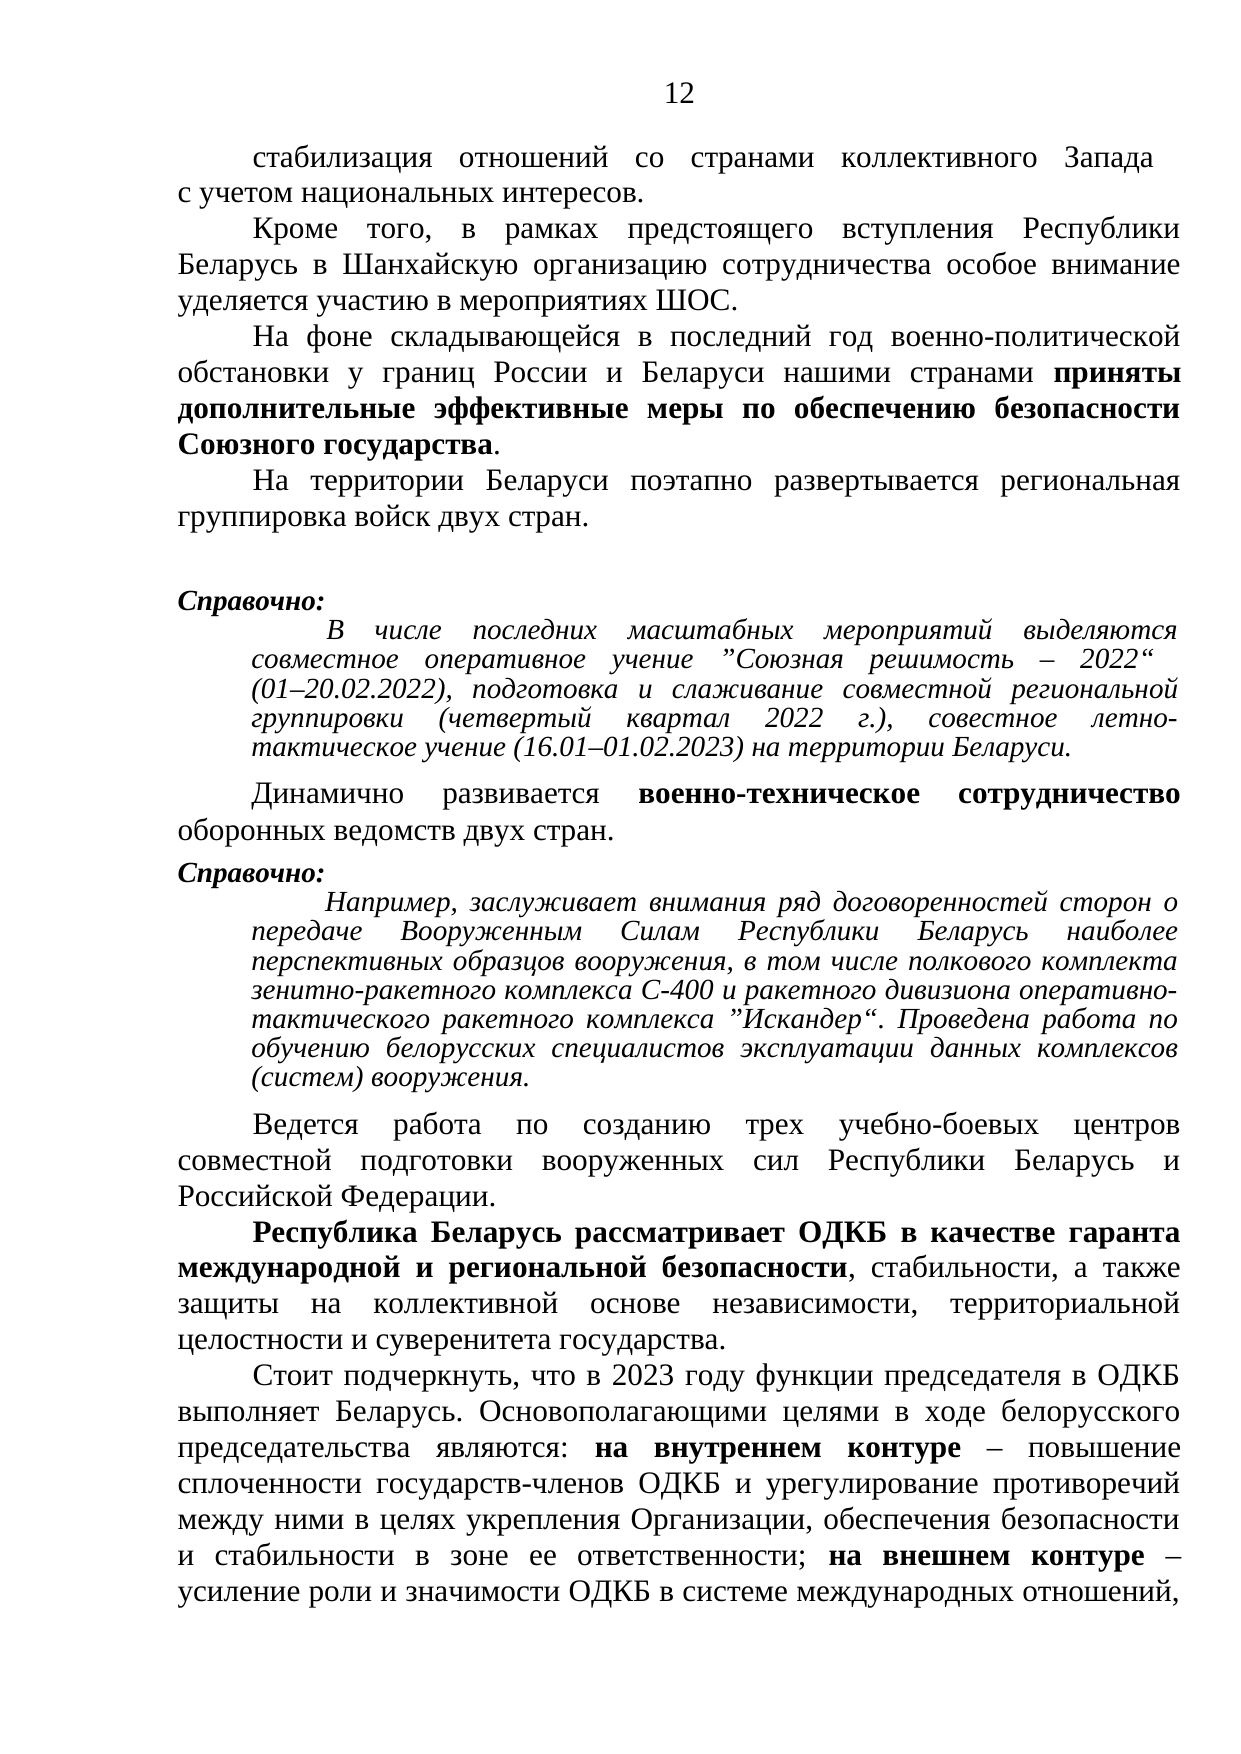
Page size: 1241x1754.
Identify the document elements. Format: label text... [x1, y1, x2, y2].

text Кроме того, в рамках предстоящего вступления Республики Беларусь в Шанхайскую организацию сотрудничества особое внимание уделяется участию в мероприятиях ШОС. [177, 210, 1181, 317]
text Динамично развивается военно-техническое сотрудничество оборонных ведомств двух стран. [177, 775, 1181, 847]
text В числе последних масштабных мероприятий выделяются совместное оперативное учение ”Союзная решимость – 2022“ (01–20.02.2022), подготовка и слаживание совместной региональной группировки (четвертый квартал 2022 г.), совестное летно-тактическое учение (16.01–01.02.2023) на территории Беларуси. [251, 616, 1181, 762]
text На фоне складывающейся в последний год военно-политической обстановки у границ России и Беларуси нашими странами приняты дополнительные эффективные меры по обеспечению безопасности Союзного государства. [177, 317, 1181, 461]
text Справочно: [177, 859, 1181, 888]
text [177, 1357, 1181, 1464]
text Например, заслуживает внимания ряд договоренностей сторон о передаче Вооруженным Силам Республики Беларусь наиболее перспективных образцов вооружения, в том числе полкового комплекта зенитно-ракетного комплекса С-400 и ракетного дивизиона оперативно-тактического ракетного комплекса ”Искандер“. Проведена работа по обучению белорусских специалистов эксплуатации данных комплексов (систем) вооружения. [251, 888, 1181, 1092]
text Ведется работа по созданию трех учебно-боевых центров совместной подготовки вооруженных сил Республики Беларусь и Российской Федерации. [177, 1105, 1181, 1213]
text Республика Беларусь рассматривает ОДКБ в качестве гаранта международной и региональной безопасности, стабильности, а также защиты на коллективной основе независимости, территориальной целостности и суверенитета государства. [177, 1213, 1181, 1357]
text На территории Беларуси поэтапно развертывается региональная группировка войск двух стран. [177, 461, 1181, 533]
text Справочно: [177, 587, 1181, 616]
text стабилизация отношений со странами коллективного Запада с учетом национальных интересов. [177, 138, 1181, 210]
